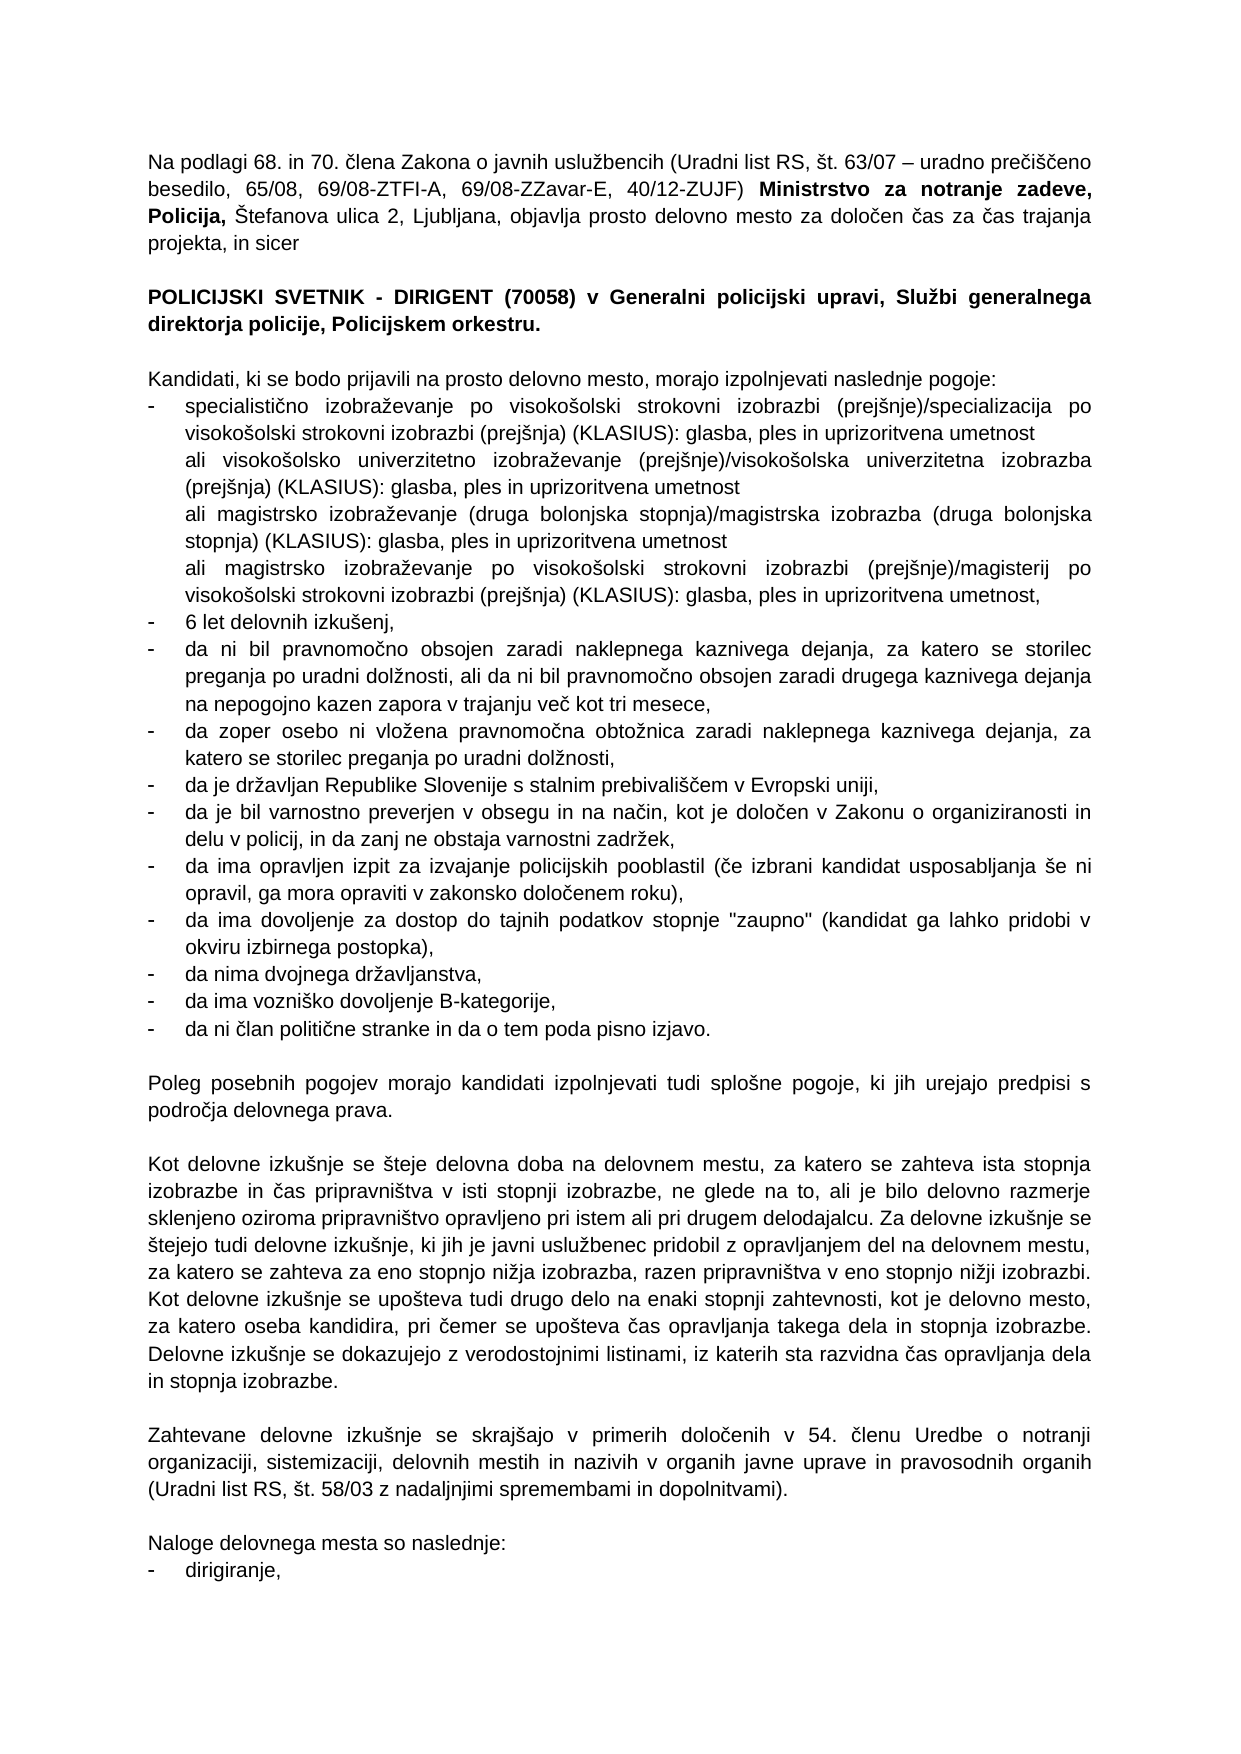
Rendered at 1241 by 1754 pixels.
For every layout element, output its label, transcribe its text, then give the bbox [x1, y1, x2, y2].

text Poleg posebnih pogojev morajo kandidati izpolnjevati tudi splošne pogoje, ki jih urejajo predpisi s področja delovnega prava. [148, 1068, 1093, 1123]
list da je državljan Republike Slovenije s stalnim prebivališčem v Evropski uniji, [147, 771, 1093, 798]
list specialistično izobraževanje po visokošolski strokovni izobrazbi (prejšnje)/specializacija po visokošolski strokovni izobrazbi (prejšnja) (KLASIUS): glasba, ples in uprizoritvena umetnost [148, 391, 1093, 446]
list dirigiranje, [148, 1556, 1093, 1583]
list da ni član politične stranke in da o tem poda pisno izjavo. [147, 1014, 1093, 1041]
list 6 let delovnih izkušenj, [148, 608, 1093, 635]
text POLICIJSKI SVETNIK - DIRIGENT (70058) v Generalni policijski upravi, Službi generalnega direktorja policije, Policijskem orkestru. [148, 283, 1093, 337]
text ali magistrsko izobraževanje (druga bolonjska stopnja)/magistrska izobrazba (druga bolonjska stopnja) (KLASIUS): glasba, ples in uprizoritvena umetnost [185, 500, 1093, 554]
text ali magistrsko izobraževanje po visokošolski strokovni izobrazbi (prejšnje)/magisterij po visokošolski strokovni izobrazbi (prejšnja) (KLASIUS): glasba, ples in uprizoritvena umetnost, [185, 554, 1093, 608]
list da ima dovoljenje za dostop do tajnih podatkov stopnje "zaupno" (kandidat ga lahko pridobi v okviru izbirnega postopka), [148, 906, 1093, 960]
list da nima dvojnega državljanstva, [147, 960, 1093, 987]
list da je bil varnostno preverjen v obsegu in na način, kot je določen v Zakonu o organiziranosti in delu v policij, in da zanj ne obstaja varnostni zadržek, [147, 798, 1093, 852]
text Zahtevane delovne izkušnje se skrajšajo v primerih določenih v 54. členu Uredbe o notranji organizaciji, sistemizaciji, delovnih mestih in nazivih v organih javne uprave in pravosodnih organih (Uradni list RS, št. 58/03 z nadaljnjimi spremembami in dopolnitvami). [148, 1421, 1093, 1502]
text Naloge delovnega mesta so naslednje: [148, 1529, 1093, 1556]
text Kandidati, ki se bodo prijavili na prosto delovno mesto, morajo izpolnjevati naslednje pogoje: [148, 364, 1093, 391]
text Kot delovne izkušnje se šteje delovna doba na delovnem mestu, za katero se zahteva ista stopnja izobrazbe in čas pripravništva v isti stopnji izobrazbe, ne glede na to, ali je bilo delovno razmerje sklenjeno oziroma pripravništvo opravljeno pri istem ali pri drugem delodajalcu. Za delovne izkušnje se štejejo tudi delovne izkušnje, ki jih je javni uslužbenec pridobil z opravljanjem del na delovnem mestu, za katero se zahteva za eno stopnjo nižja izobrazba, razen pripravništva v eno stopnjo nižji izobrazbi. Kot delovne izkušnje se upošteva tudi drugo delo na enaki stopnji zahtevnosti, kot je delovno mesto, za katero oseba kandidira, pri čemer se upošteva čas opravljanja takega dela in stopnja izobrazbe. Delovne izkušnje se dokazujejo z verodostojnimi listinami, iz katerih sta razvidna čas opravljanja dela in stopnja izobrazbe. [148, 1150, 1093, 1393]
list da ima vozniško dovoljenje B-kategorije, [147, 987, 1093, 1014]
text ali visokošolsko univerzitetno izobraževanje (prejšnje)/visokošolska univerzitetna izobrazba (prejšnja) (KLASIUS): glasba, ples in uprizoritvena umetnost [185, 446, 1093, 500]
text Na podlagi 68. in 70. člena Zakona o javnih uslužbencih (Uradni list RS, št. 63/07 – uradno prečiščeno besedilo, 65/08, 69/08-ZTFI-A, 69/08-ZZavar-E, 40/12-ZUJF) Ministrstvo za notranje zadeve, Policija, Štefanova ulica 2, Ljubljana, objavlja prosto delovno mesto za določen čas za čas trajanja projekta, in sicer [148, 148, 1093, 256]
list da ima opravljen izpit za izvajanje policijskih pooblastil (če izbrani kandidat usposabljanja še ni opravil, ga mora opraviti v zakonsko določenem roku), [148, 852, 1093, 906]
list da zoper osebo ni vložena pravnomočna obtožnica zaradi naklepnega kaznivega dejanja, za katero se storilec preganja po uradni dolžnosti, [147, 716, 1093, 771]
list da ni bil pravnomočno obsojen zaradi naklepnega kaznivega dejanja, za katero se storilec preganja po uradni dolžnosti, ali da ni bil pravnomočno obsojen zaradi drugega kaznivega dejanja na nepogojno kazen zapora v trajanju več kot tri mesece, [147, 635, 1093, 716]
